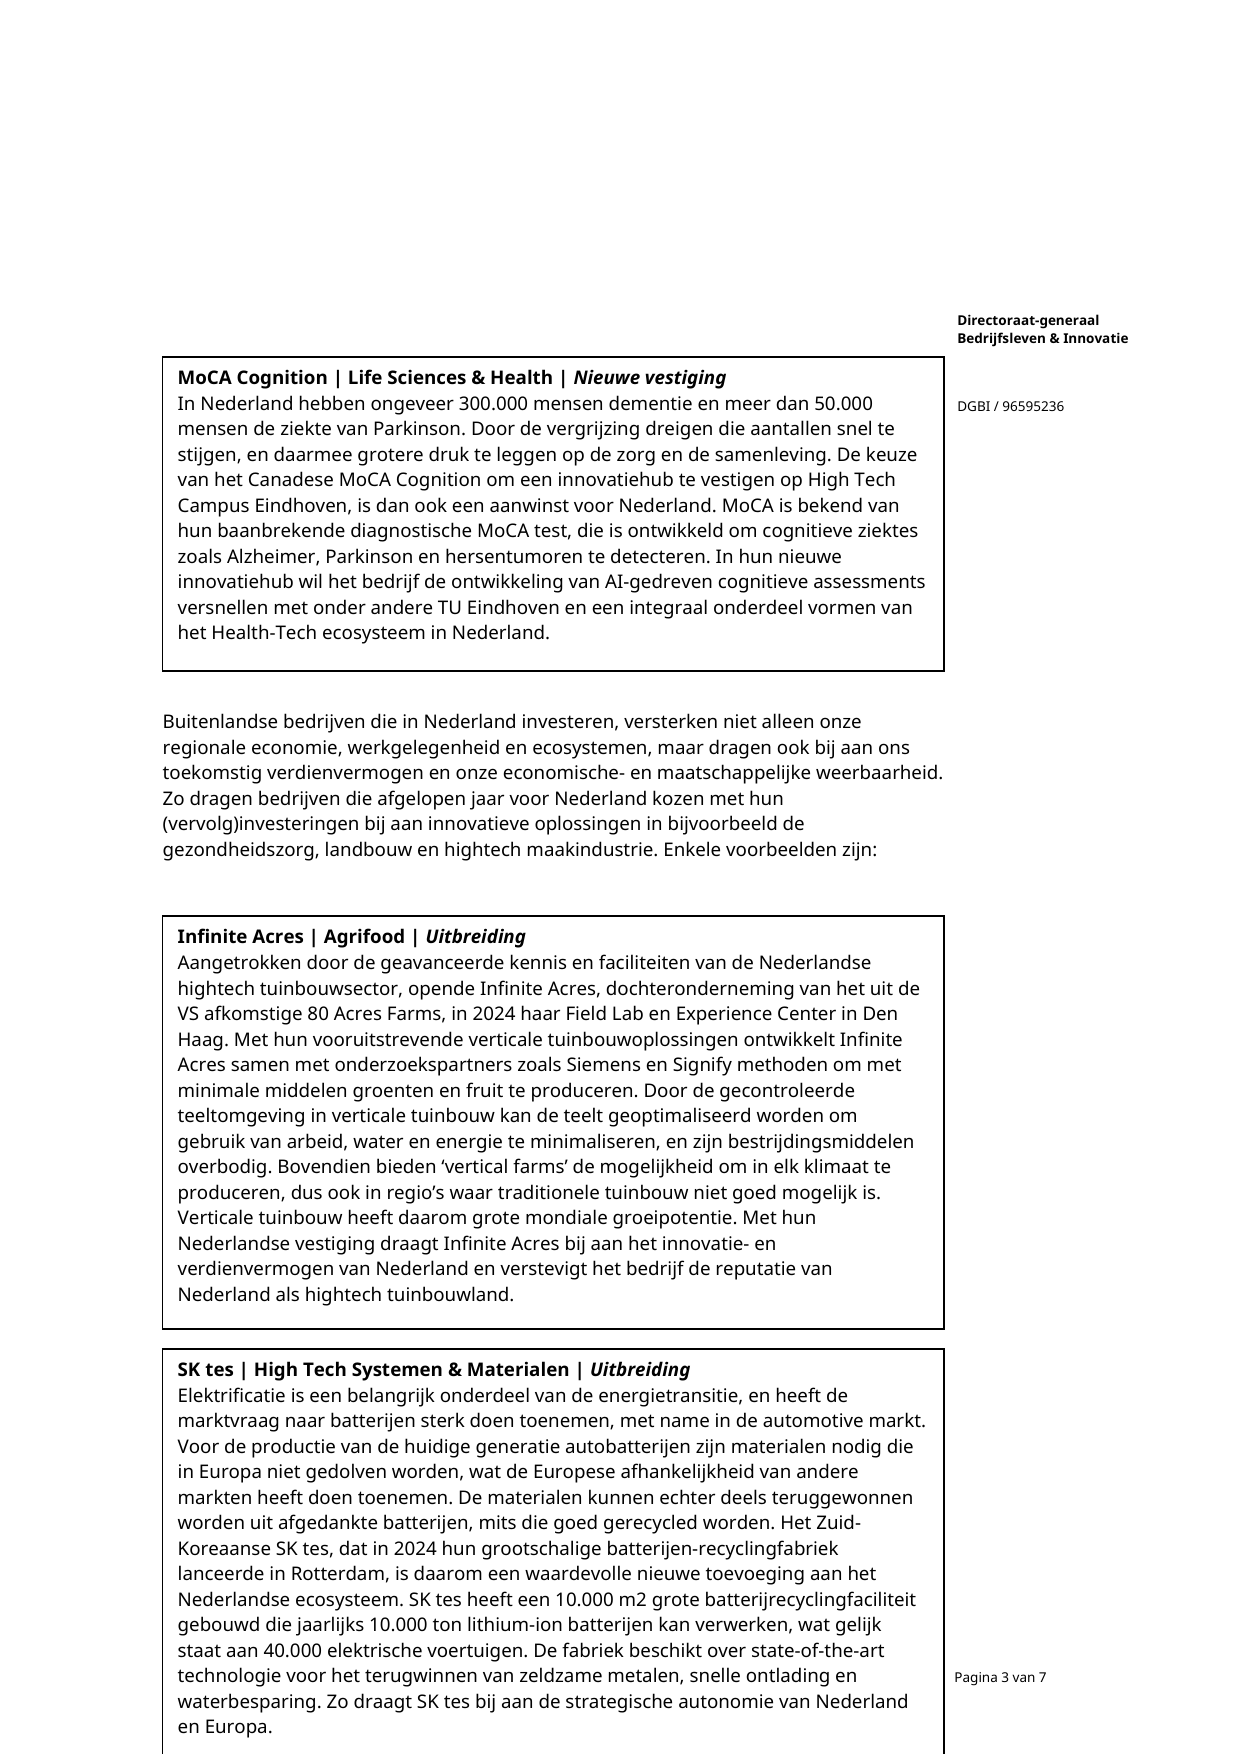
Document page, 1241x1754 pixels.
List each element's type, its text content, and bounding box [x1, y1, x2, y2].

text Buitenlandse bedrijven die in Nederland investeren, versterken niet alleen onze regionale economie, werkgelegenheid en ecosystemen, maar dragen ook bij aan ons toekomstig verdienvermogen en onze economische- en maatschappelijke weerbaarheid. Zo dragen bedrijven die afgelopen jaar voor Nederland kozen met hun (vervolg)investeringen bij aan innovatieve oplossingen in bijvoorbeeld de gezondheidszorg, landbouw en hightech maakindustrie. Enkele voorbeelden zijn: [162, 709, 947, 862]
